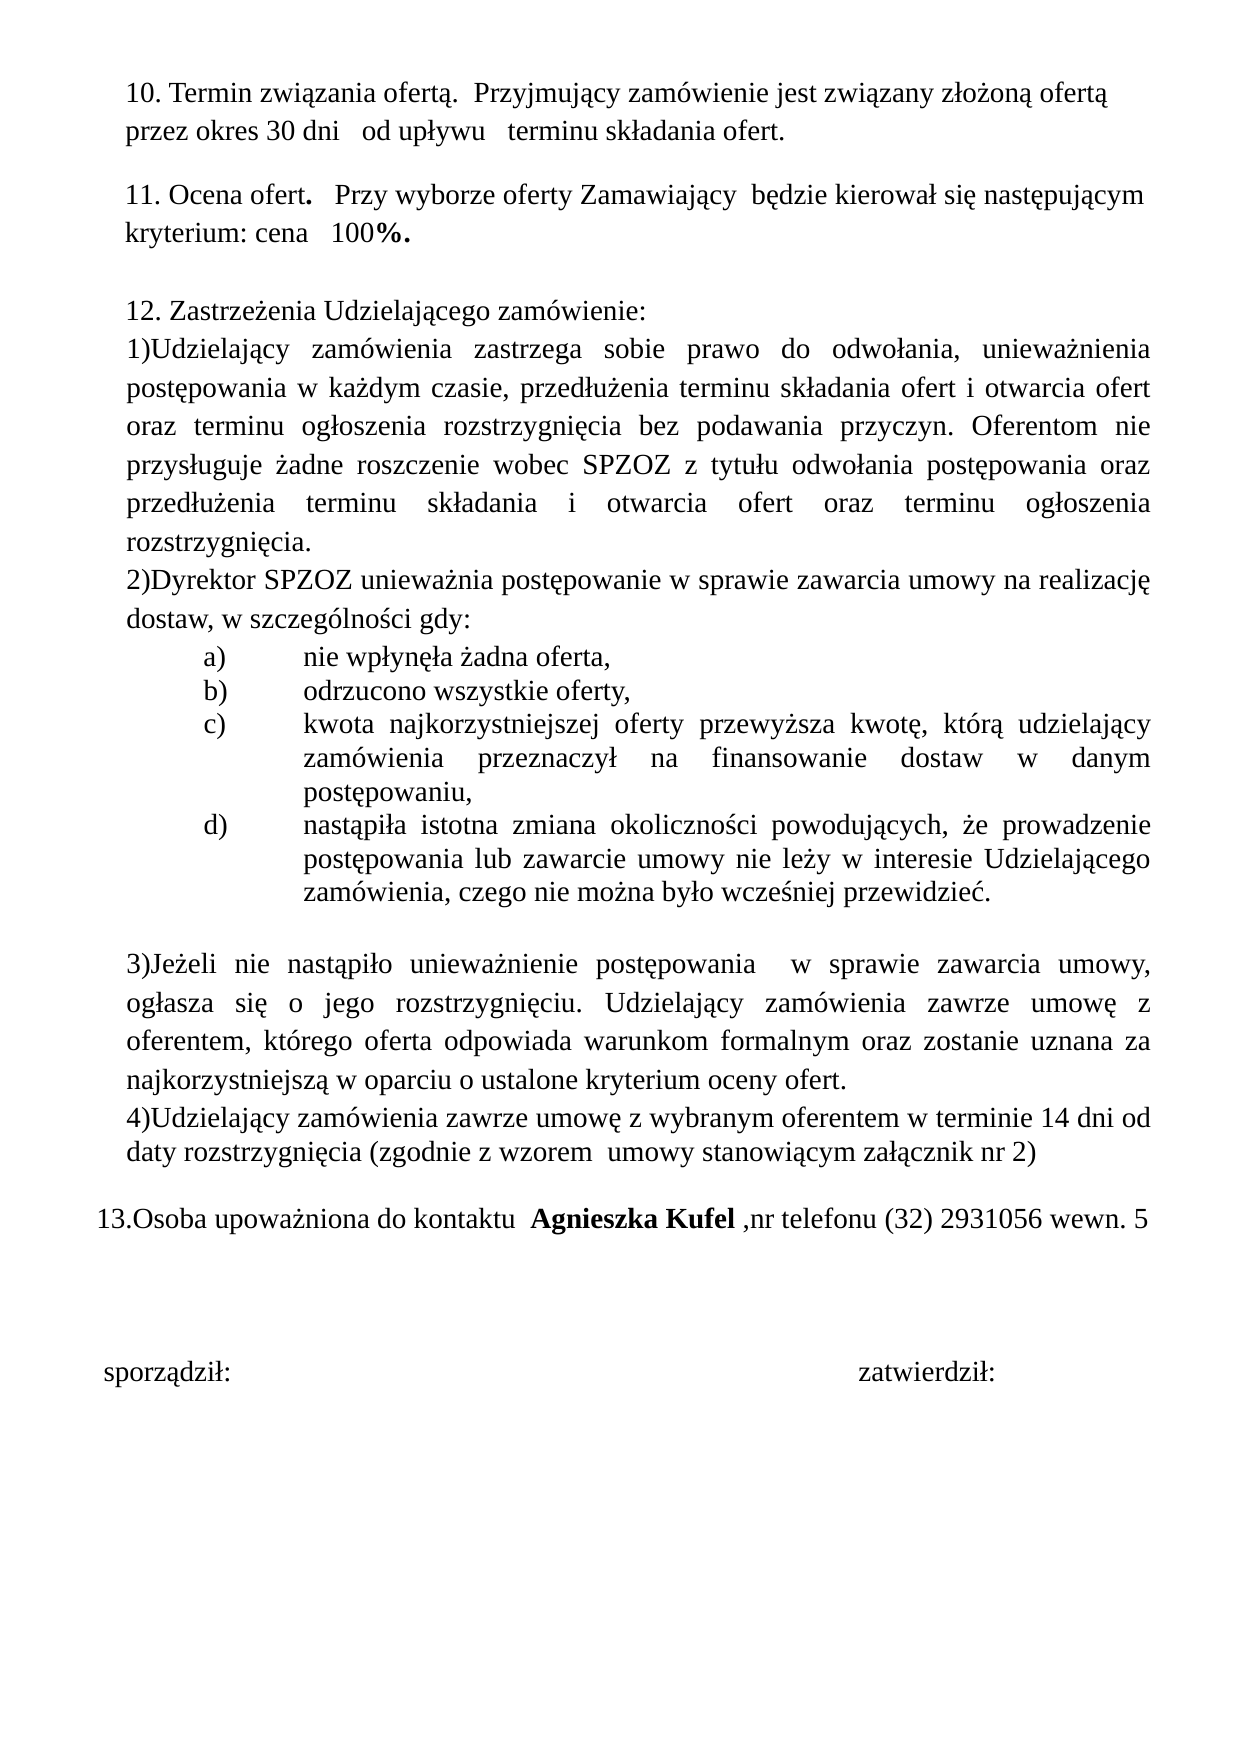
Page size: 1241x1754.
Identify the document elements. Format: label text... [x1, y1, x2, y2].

list 10. Termin związania ofertą. Przyjmujący zamówienie jest związany złożoną ofertą przez okres 30 dni od upływu terminu składania ofert. [125, 75, 1152, 147]
text sporządził: zatwierdził: [89, 1354, 1152, 1388]
list 4)Udzielający zamówienia zawrze umowę z wybranym oferentem w terminie 14 dni od daty rozstrzygnięcia (zgodnie z wzorem umowy stanowiącym załącznik nr 2) [126, 1101, 1152, 1168]
list 12. Zastrzeżenia Udzielającego zamówienie: [89, 293, 1152, 326]
text 2)Dyrektor SPZOZ unieważnia postępowanie w sprawie zawarcia umowy na realizację dostaw, w szczególności gdy: [126, 562, 1152, 634]
list odrzucono wszystkie oferty, [203, 673, 1152, 707]
text 3)Jeżeli nie nastąpiło unieważnienie postępowania w sprawie zawarcia umowy, ogłasza się o jego rozstrzygnięciu. Udzielający zamówienia zawrze umowę z oferentem, którego oferta odpowiada warunkom formalnym oraz zostanie uznana za najkorzystniejszą w oparciu o ustalone kryterium oceny ofert. [126, 946, 1152, 1096]
list 1)Udzielający zamówienia zastrzega sobie prawo do odwołania, unieważnienia postępowania w każdym czasie, przedłużenia terminu składania ofert i otwarcia ofert oraz terminu ogłoszenia rozstrzygnięcia bez podawania przyczyn. Oferentom nie przysługuje żadne roszczenie wobec SPZOZ z tytułu odwołania postępowania oraz przedłużenia terminu składania i otwarcia ofert oraz terminu ogłoszenia rozstrzygnięcia. [126, 331, 1152, 557]
list nie wpłynęła żadna oferta, [203, 639, 1152, 673]
list kwota najkorzystniejszej oferty przewyższa kwotę, którą udzielający zamówienia przeznaczył na finansowanie dostaw w danym postępowaniu, [203, 707, 1152, 807]
subtitle 11. Ocena ofert. Przy wyborze oferty Zamawiający będzie kierował się następującym kryterium: cena 100%. [124, 177, 1152, 249]
text 13.Osoba upoważniona do kontaktu Agnieszka Kufel ,nr telefonu (32) 2931056 wewn. 5 [89, 1201, 1152, 1235]
list nastąpiła istotna zmiana okoliczności powodujących, że prowadzenie postępowania lub zawarcie umowy nie leży w interesie Udzielającego zamówienia, czego nie można było wcześniej przewidzieć. [203, 807, 1152, 908]
